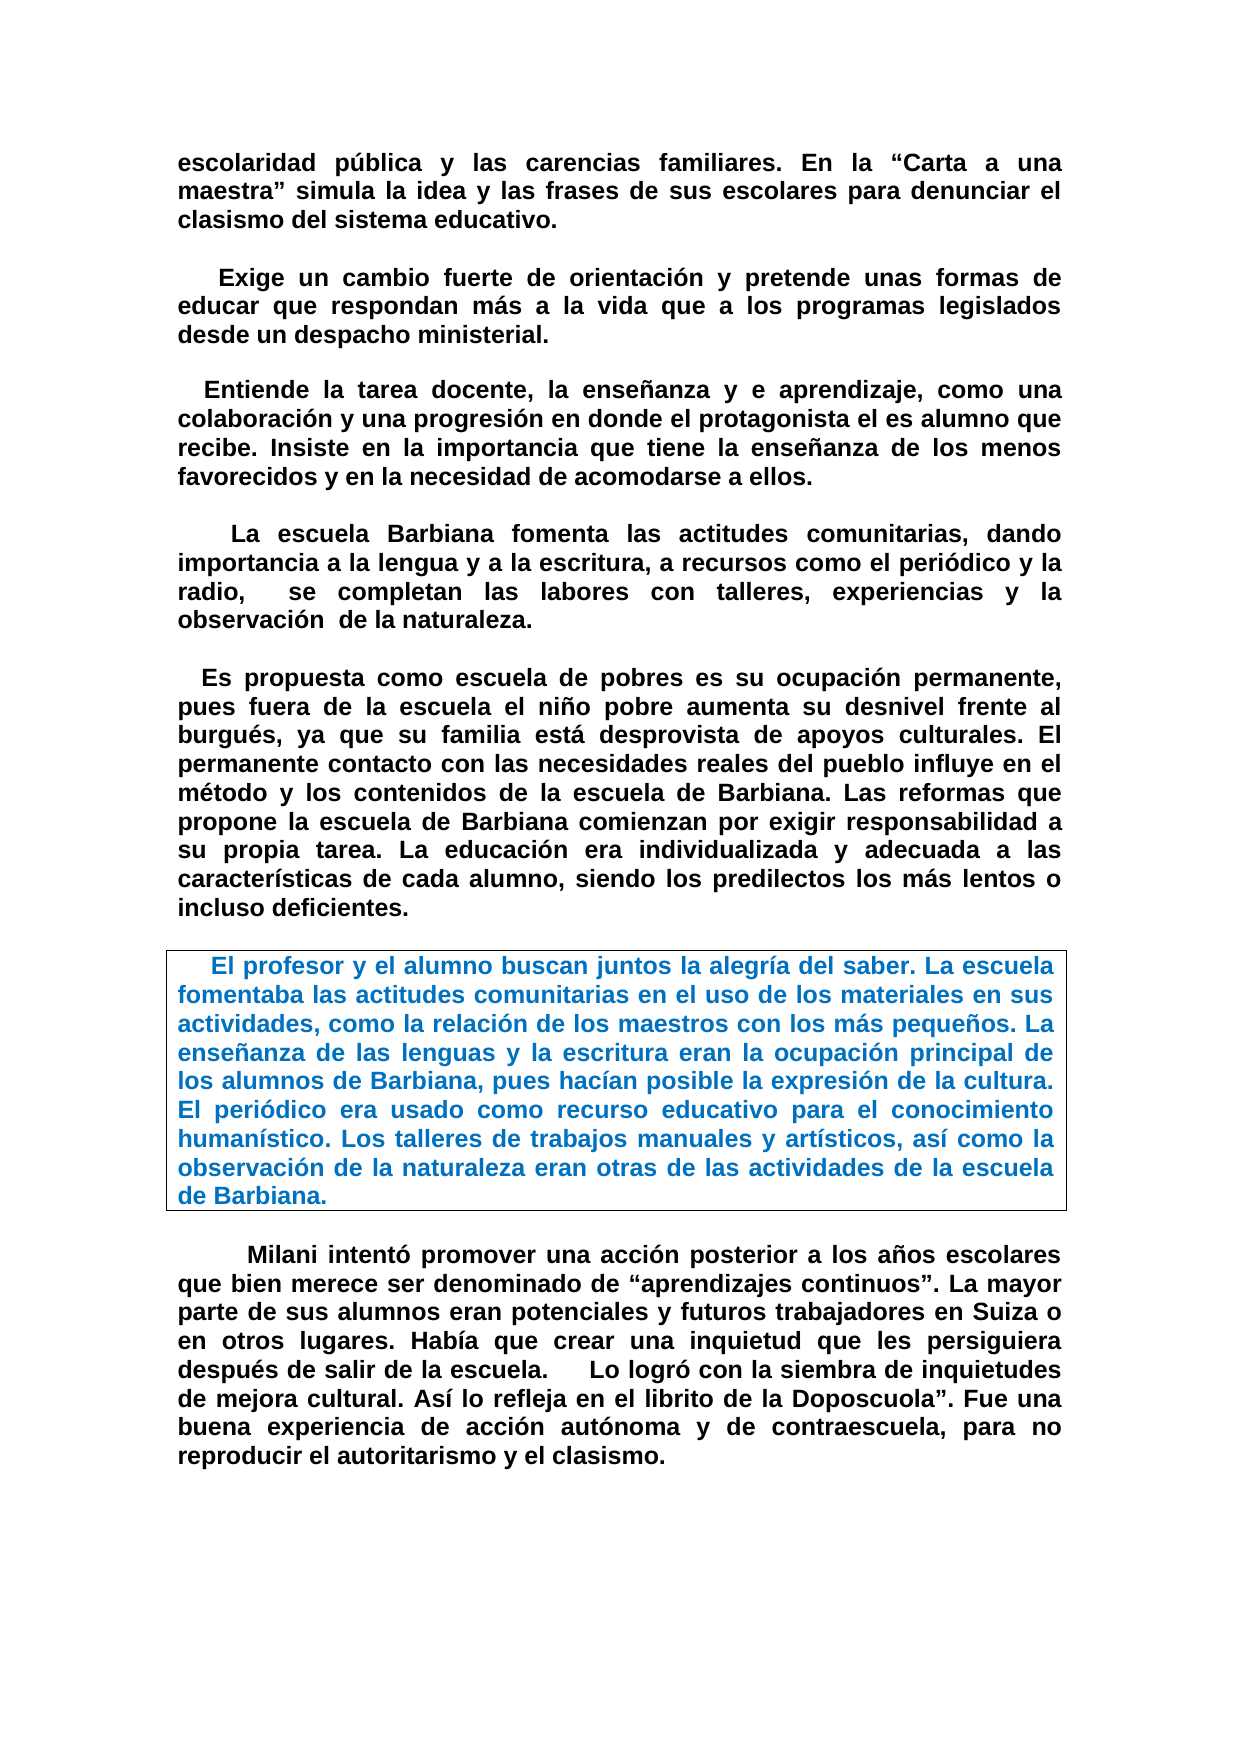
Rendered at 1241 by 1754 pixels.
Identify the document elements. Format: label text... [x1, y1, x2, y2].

text La escuela Barbiana fomenta las actitudes comunitarias, dando importancia a la lengua y a la escritura, a recursos como el periódico y la radio, se completan las labores con talleres, experiencias y la observación de la naturaleza. [177, 519, 1063, 634]
text Entiende la tarea docente, la enseñanza y e aprendizaje, como una colaboración y una progresión en donde el protagonista el es alumno que recibe. Insiste en la importancia que tiene la enseñanza de los menos favorecidos y en la necesidad de acomodarse a ellos. [177, 375, 1063, 490]
text Es propuesta como escuela de pobres es su ocupación permanente, pues fuera de la escuela el niño pobre aumenta su desnivel frente al burgués, ya que su familia está desprovista de apoyos culturales. El permanente contacto con las necesidades reales del pueblo influye en el método y los contenidos de la escuela de Barbiana. Las reformas que propone la escuela de Barbiana comienzan por exigir responsabilidad a su propia tarea. La educación era individualizada y adecuada a las características de cada alumno, siendo los predilectos los más lentos o incluso deficientes. [177, 663, 1063, 921]
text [177, 148, 1063, 234]
text Milani intentó promover una acción posterior a los años escolares que bien merece ser denominado de “aprendizajes continuos”. La mayor parte de sus alumnos eran potenciales y futuros trabajadores en Suiza o en otros lugares. Había que crear una inquietud que les persiguiera después de salir de la escuela. Lo logró con la siembra de inquietudes de mejora cultural. Así lo refleja en el librito de ”. Fue una buena experiencia de acción autónoma y de contraescuela, para no reproducir el autoritarismo y el clasismo. [177, 1240, 1063, 1470]
text Exige un cambio fuerte de orientación y pretende unas formas de educar que respondan más a la vida que a los programas legislados desde un despacho ministerial. [177, 263, 1063, 349]
table_header El profesor y el alumno buscan juntos la alegría del saber. La escuela fomentaba las actitudes comunitarias en el uso de los materiales en sus actividades, como la relación de los maestros con los más pequeños. La enseñanza de las lenguas y la escritura eran la ocupación principal de los alumnos de Barbiana, pues hacían posible la expresión de la cultura. El periódico era usado como recurso educativo para el conocimiento humanístico. Los talleres de trabajos manuales y artísticos, así como la observación de la naturaleza eran otras de las actividades de la escuela de Barbiana. [167, 951, 1066, 1210]
